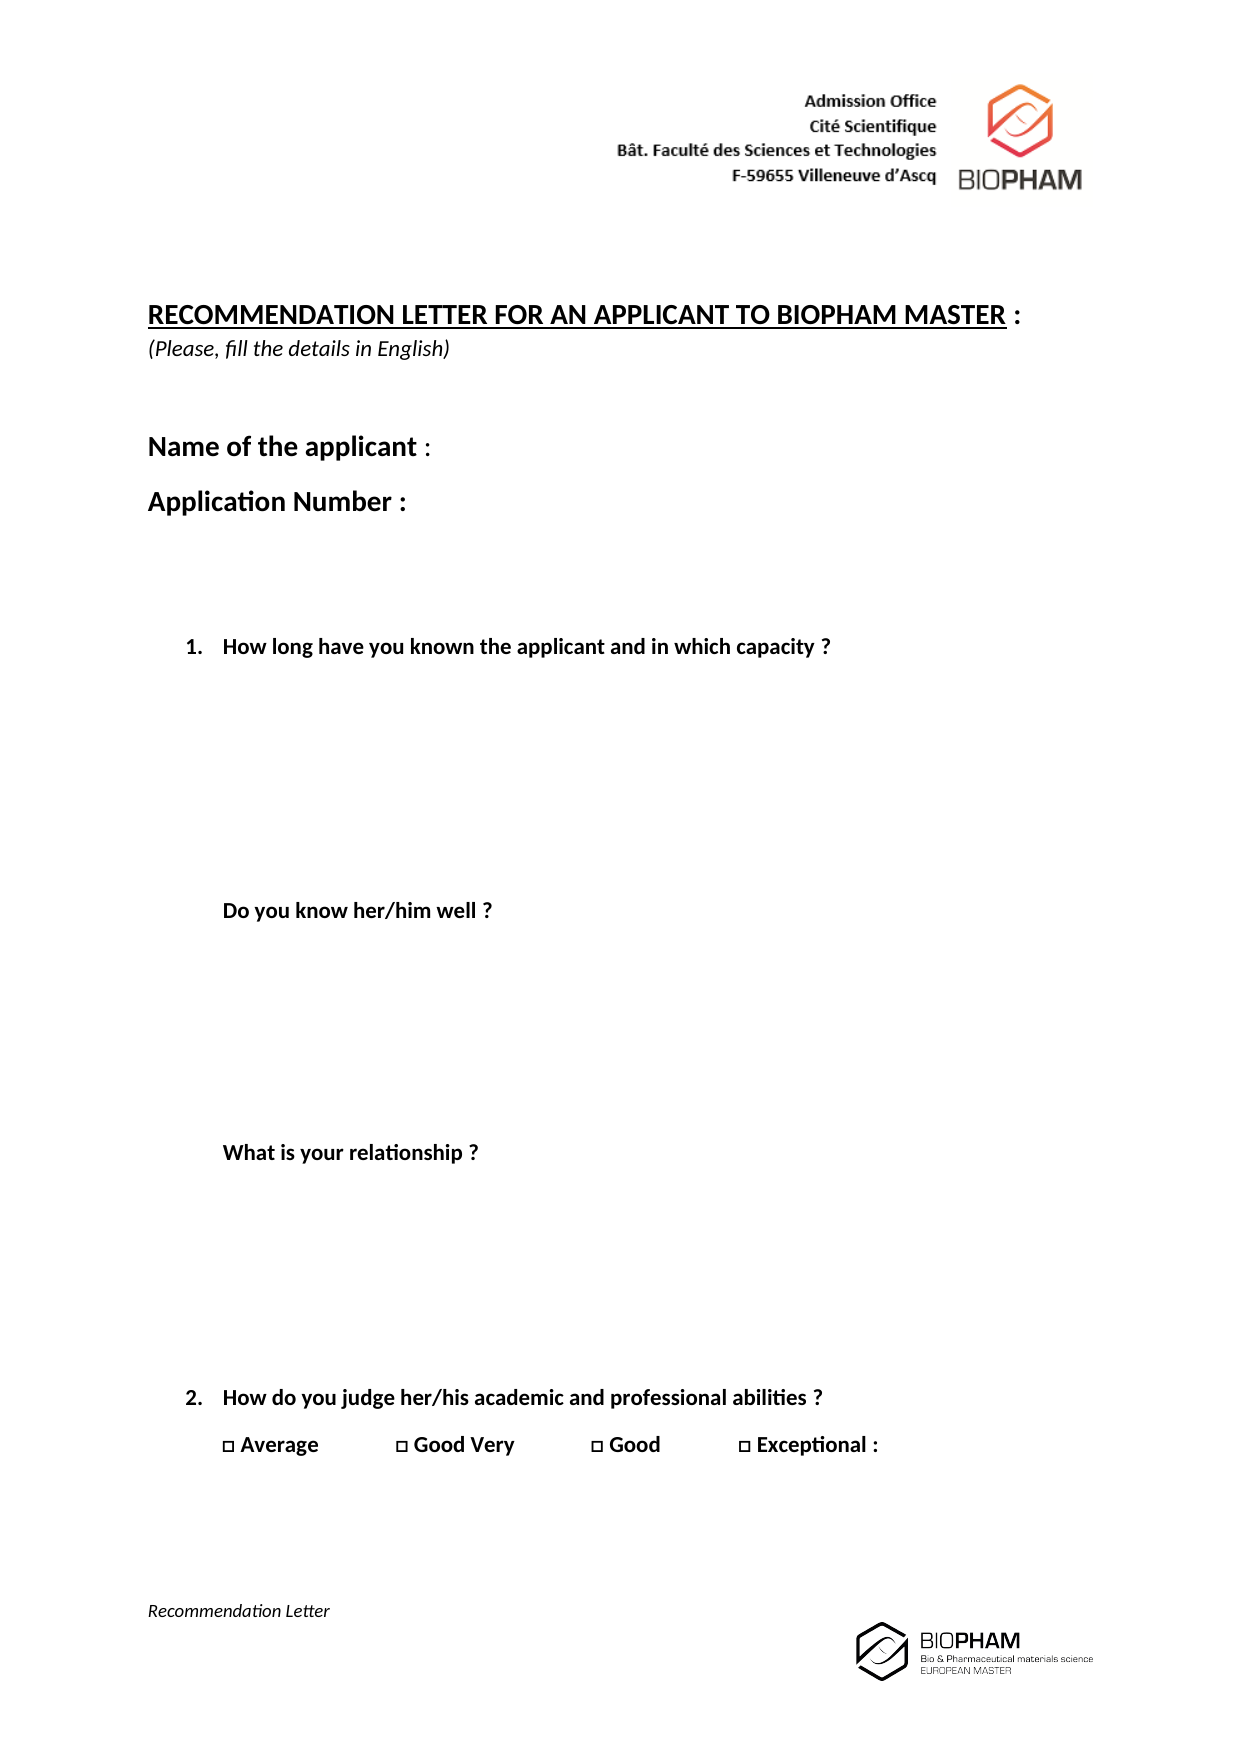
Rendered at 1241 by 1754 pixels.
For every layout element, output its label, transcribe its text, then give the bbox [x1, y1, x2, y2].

text □ Average □ Good Very □ Good □ Exceptional : [148, 1430, 1093, 1458]
list Do you know her/him well ? [223, 897, 1093, 924]
text Application Number : [148, 483, 1093, 519]
picture [856, 1622, 1093, 1681]
text Name of the applicant : [148, 428, 1093, 464]
list How long have you known the applicant and in which capacity ? [185, 632, 1093, 660]
text RECOMMENDATION LETTER FOR AN APPLICANT TO BIOPHAM MASTER : (Please, fill the details in English) [148, 296, 1093, 362]
list How do you judge her/his academic and professional abilities ? [185, 1383, 1093, 1411]
list What is your relationship ? [223, 1138, 1093, 1166]
picture [595, 73, 1093, 214]
